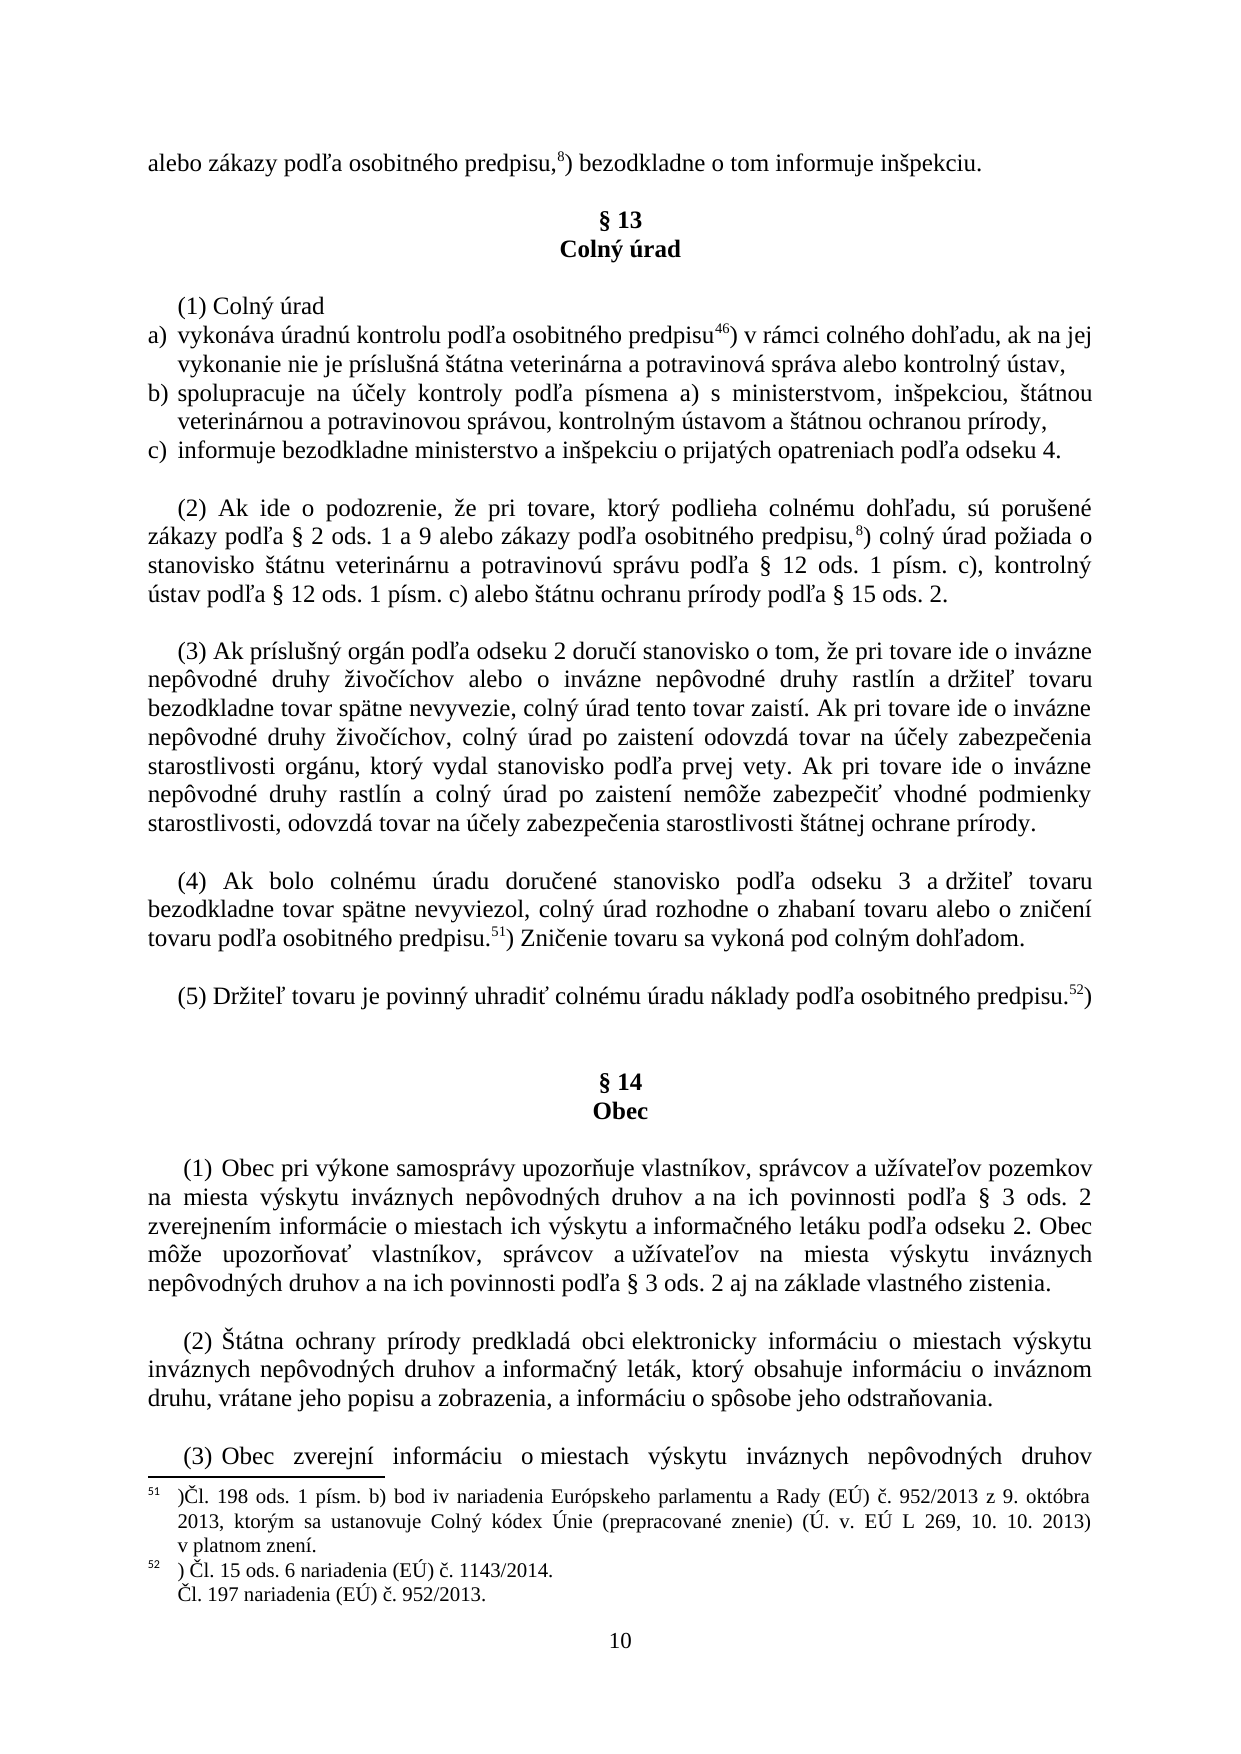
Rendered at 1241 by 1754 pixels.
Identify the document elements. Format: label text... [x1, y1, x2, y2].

list vykonáva úradnú kontrolu podľa osobitného predpisu46) v rámci colného dohľadu, ak na jej vykonanie nie je príslušná štátna veterinárna a potravinová správa alebo kontrolný ústav, [148, 320, 1092, 378]
text (3) Ak príslušný orgán podľa odseku 2 doručí stanovisko o tom, že pri tovare ide o invázne nepôvodné druhy živočíchov alebo o invázne nepôvodné druhy rastlín a držiteľ tovaru bezodkladne tovar spätne nevyvezie, colný úrad tento tovar zaistí. Ak pri tovare ide o invázne nepôvodné druhy živočíchov, colný úrad po zaistení odovzdá tovar na účely zabezpečenia starostlivosti orgánu, ktorý vydal stanovisko podľa prvej vety. Ak pri tovare ide o invázne nepôvodné druhy rastlín a colný úrad po zaistení nemôže zabezpečiť vhodné podmienky starostlivosti, odovzdá tovar na účely zabezpečenia starostlivosti štátnej ochrane prírody. [148, 636, 1092, 837]
list informuje bezodkladne ministerstvo a inšpekciu o prijatých opatreniach podľa odseku 4. [148, 435, 1092, 464]
text (5) Držiteľ tovaru je povinný uhradiť colnému úradu náklady podľa osobitného predpisu.) [148, 981, 1092, 1009]
list spolupracuje na účely kontroly podľa písmena a) s ministerstvom, inšpekciou, štátnou veterinárnou a potravinovou správou, kontrolným ústavom a štátnou ochranou prírody, [148, 378, 1092, 435]
text Obec [148, 1096, 1092, 1124]
list Štátna ochrany prírody predkladá obci elektronicky informáciu o miestach výskytu inváznych nepôvodných druhov a informačný leták, ktorý obsahuje informáciu o inváznom druhu, vrátane jeho popisu a zobrazenia, a informáciu o spôsobe jeho odstraňovania. [148, 1326, 1092, 1412]
text (4) Ak bolo colnému úradu doručené stanovisko podľa odseku 3 a držiteľ tovaru bezodkladne tovar spätne nevyviezol, colný úrad rozhodne o zhabaní tovaru alebo o zničení tovaru podľa osobitného predpisu.) Zničenie tovaru sa vykoná pod colným dohľadom. [148, 866, 1092, 952]
text § 13 [148, 205, 1092, 234]
text (2) Ak ide o podozrenie, že pri tovare, ktorý podlieha colnému dohľadu, sú porušené zákazy podľa § 2 ods. 1 a 9 alebo zákazy podľa osobitného predpisu,8) colný úrad požiada o stanovisko štátnu veterinárnu a potravinovú správu podľa § 12 ods. 1 písm. c), kontrolný ústav podľa § 12 ods. 1 písm. c) alebo štátnu ochranu prírody podľa § 15 ods. 2. [148, 493, 1092, 608]
list (1) Colný úrad [148, 291, 1092, 320]
list Obec pri výkone samosprávy upozorňuje vlastníkov, správcov a užívateľov pozemkov na miesta výskytu inváznych nepôvodných druhov a na ich povinnosti podľa § 3 ods. 2 zverejnením informácie o miestach ich výskytu a informačného letáku podľa odseku 2. Obec môže upozorňovať vlastníkov, správcov a užívateľov na miesta výskytu inváznych nepôvodných druhov a na ich povinnosti podľa § 3 ods. 2 aj na základe vlastného zistenia. [148, 1153, 1092, 1297]
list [148, 148, 1092, 176]
text Colný úrad [148, 234, 1092, 263]
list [148, 1441, 1092, 1469]
text § 14 [148, 1067, 1092, 1096]
